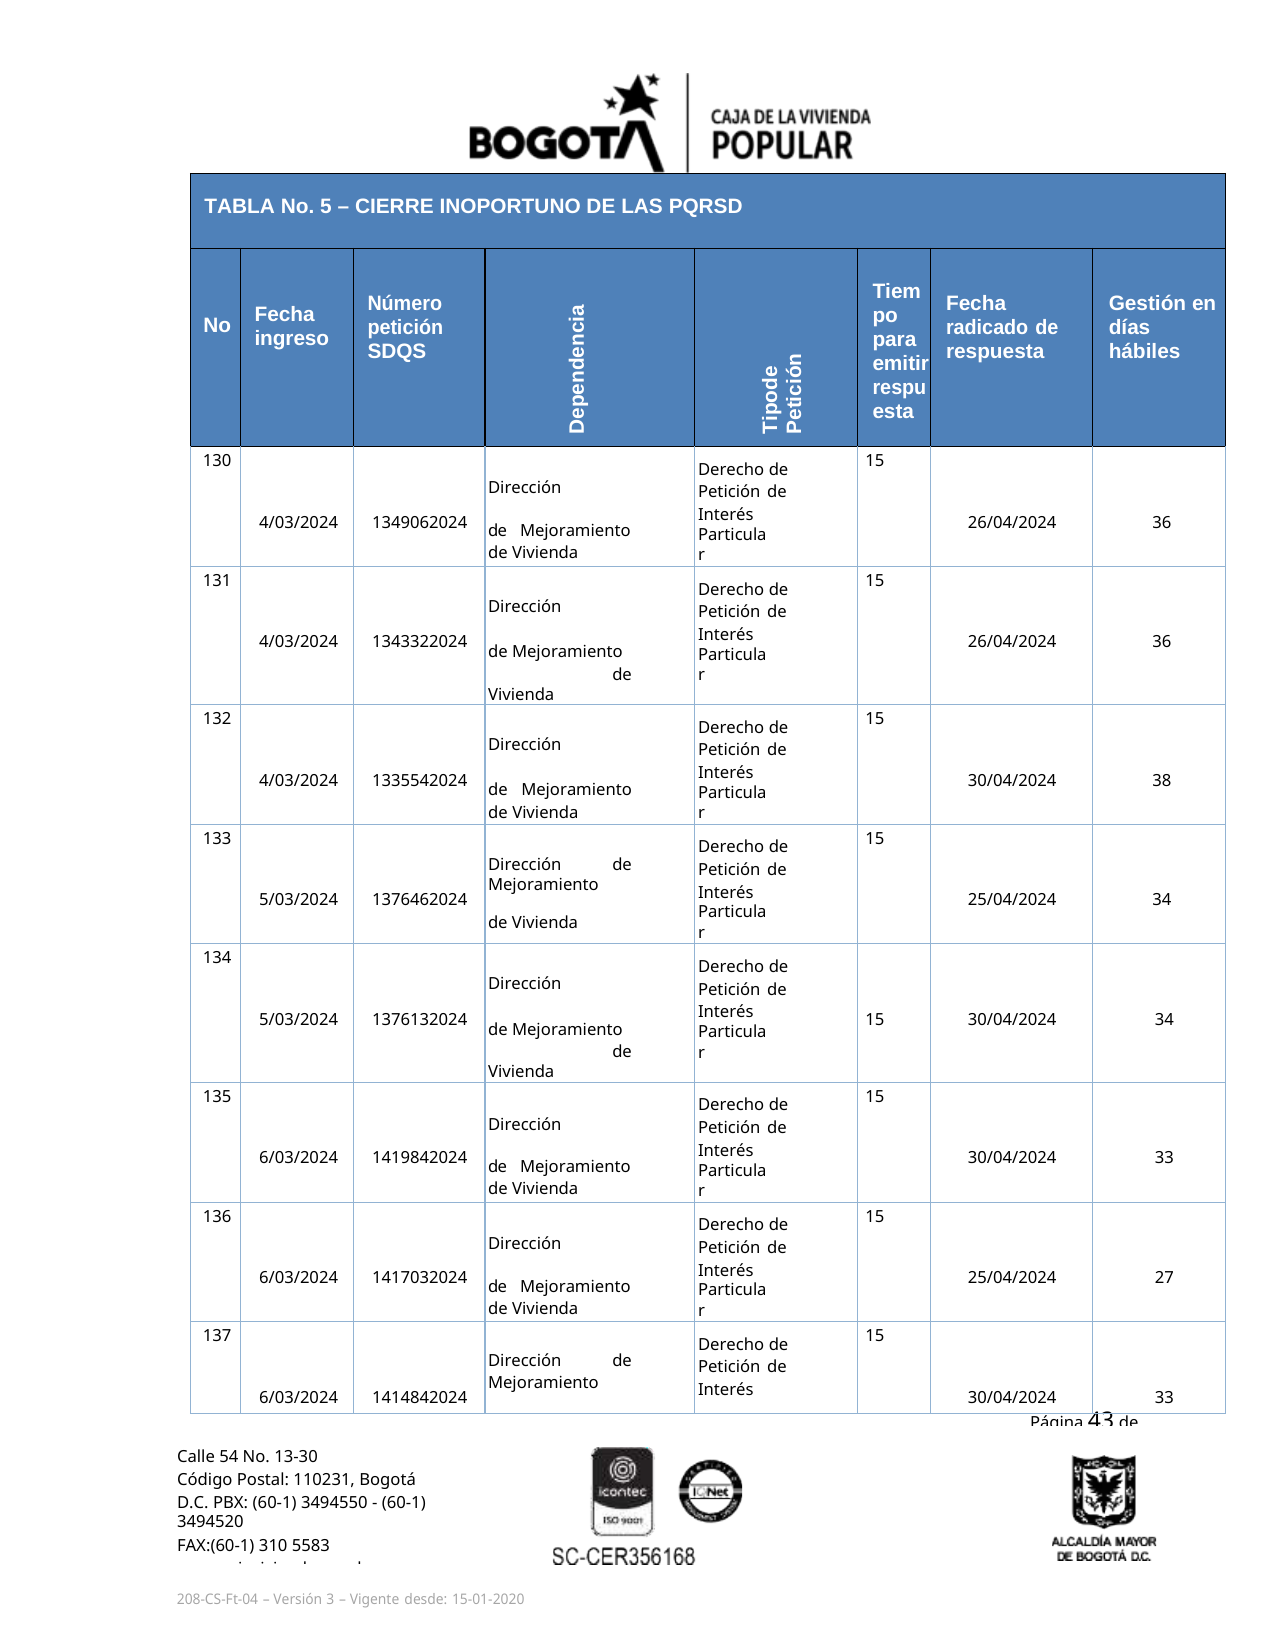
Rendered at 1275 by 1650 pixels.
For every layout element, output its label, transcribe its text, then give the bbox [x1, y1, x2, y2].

table_cell 15 [858, 447, 930, 566]
table_cell 36 [1093, 447, 1225, 566]
table_cell Dirección de Mejoramiento de Vivienda [486, 447, 694, 566]
table_cell Derecho de Petición de Interés Particular [695, 1203, 857, 1321]
table_cell 132 [191, 705, 240, 824]
table_cell 135 [191, 1083, 240, 1202]
table_cell Tipo de Petición [695, 249, 857, 446]
table_cell No [191, 249, 240, 446]
table_cell 131 [191, 567, 240, 704]
table_cell 6/03/2024 [241, 1203, 353, 1321]
table_cell 27 [1093, 1203, 1225, 1321]
table_cell 33 [1093, 1322, 1225, 1413]
table_cell 1414842024 [354, 1322, 484, 1413]
table_cell Dependencia [486, 249, 694, 446]
table_cell 1419842024 [354, 1083, 484, 1202]
table_cell Dirección de Mejoramiento de Vivienda [486, 1203, 694, 1321]
table_cell 33 [1093, 1083, 1225, 1202]
table_cell 133 [191, 825, 240, 943]
table_cell Fecha radicado de respuesta [931, 249, 1092, 446]
table_cell 134 [191, 944, 240, 1082]
table_cell 15 [858, 825, 930, 943]
table_cell 1376132024 [354, 944, 484, 1082]
table_cell 1343322024 [354, 567, 484, 704]
table_cell 15 [858, 705, 930, 824]
table_cell 15 [858, 1203, 930, 1321]
table_cell 5/03/2024 [241, 944, 353, 1082]
table_cell 25/04/2024 [931, 825, 1092, 943]
table_cell 5/03/2024 [241, 825, 353, 943]
table_cell 1349062024 [354, 447, 484, 566]
table_cell 26/04/2024 [931, 447, 1092, 566]
table_cell Fecha ingreso [241, 249, 353, 446]
table_cell 136 [191, 1203, 240, 1321]
table_cell Dirección de Mejoramiento de Vivienda [486, 1083, 694, 1202]
table_cell 1417032024 [354, 1203, 484, 1321]
table_cell 26/04/2024 [931, 567, 1092, 704]
table_cell 34 [1093, 825, 1225, 943]
table_cell 15 [858, 944, 930, 1082]
table_header TABLA No. 5 – CIERRE INOPORTUNO DE LAS PQRSD [191, 174, 1225, 248]
table_cell Derecho de Petición de Interés Particular [695, 567, 857, 704]
table_cell 4/03/2024 [241, 567, 353, 704]
table_cell 15 [858, 567, 930, 704]
table_cell 6/03/2024 [241, 1322, 353, 1413]
picture [552, 1447, 743, 1565]
table_cell 30/04/2024 [931, 944, 1092, 1082]
picture [469, 73, 871, 173]
table_cell 30/04/2024 [931, 1322, 1092, 1413]
table_cell 25/04/2024 [931, 1203, 1092, 1321]
table_cell Dirección de Mejoramiento de Vivienda [486, 567, 694, 704]
table_cell 4/03/2024 [241, 447, 353, 566]
table_cell 34 [1093, 944, 1225, 1082]
table_cell Dirección de Mejoramiento de Vivienda [486, 705, 694, 824]
table_cell 30/04/2024 [931, 1083, 1092, 1202]
table_cell Gestión en días hábiles [1093, 249, 1225, 446]
table_cell 38 [1093, 705, 1225, 824]
table_cell Derecho de Petición de Interés Particular [695, 705, 857, 824]
table_cell 137 [191, 1322, 240, 1413]
picture [1052, 1455, 1157, 1561]
table_cell Derecho de Petición de Interés Particular [695, 825, 857, 943]
table_cell 1376462024 [354, 825, 484, 943]
table_cell Número petición SDQS [354, 249, 484, 446]
table_cell 1335542024 [354, 705, 484, 824]
table_cell 4/03/2024 [241, 705, 353, 824]
table_cell 130 [191, 447, 240, 566]
table_cell Tiem po para emitir respu esta [858, 249, 930, 446]
table_cell 30/04/2024 [931, 705, 1092, 824]
table_cell Derecho de Petición de Interés Particular [695, 1322, 857, 1413]
table_cell Dirección de Mejoramiento de Vivienda [486, 1322, 694, 1413]
table_cell 6/03/2024 [241, 1083, 353, 1202]
table_cell 15 [858, 1322, 930, 1413]
table_cell 15 [858, 1083, 930, 1202]
table_cell Derecho de Petición de Interés Particular [695, 447, 857, 566]
table_cell Derecho de Petición de Interés Particular [695, 944, 857, 1082]
table_cell Derecho de Petición de Interés Particular [695, 1083, 857, 1202]
table_cell 36 [1093, 567, 1225, 704]
table_cell Dirección de Mejoramiento de Vivienda [486, 825, 694, 943]
table_cell Dirección de Mejoramiento de Vivienda [486, 944, 694, 1082]
